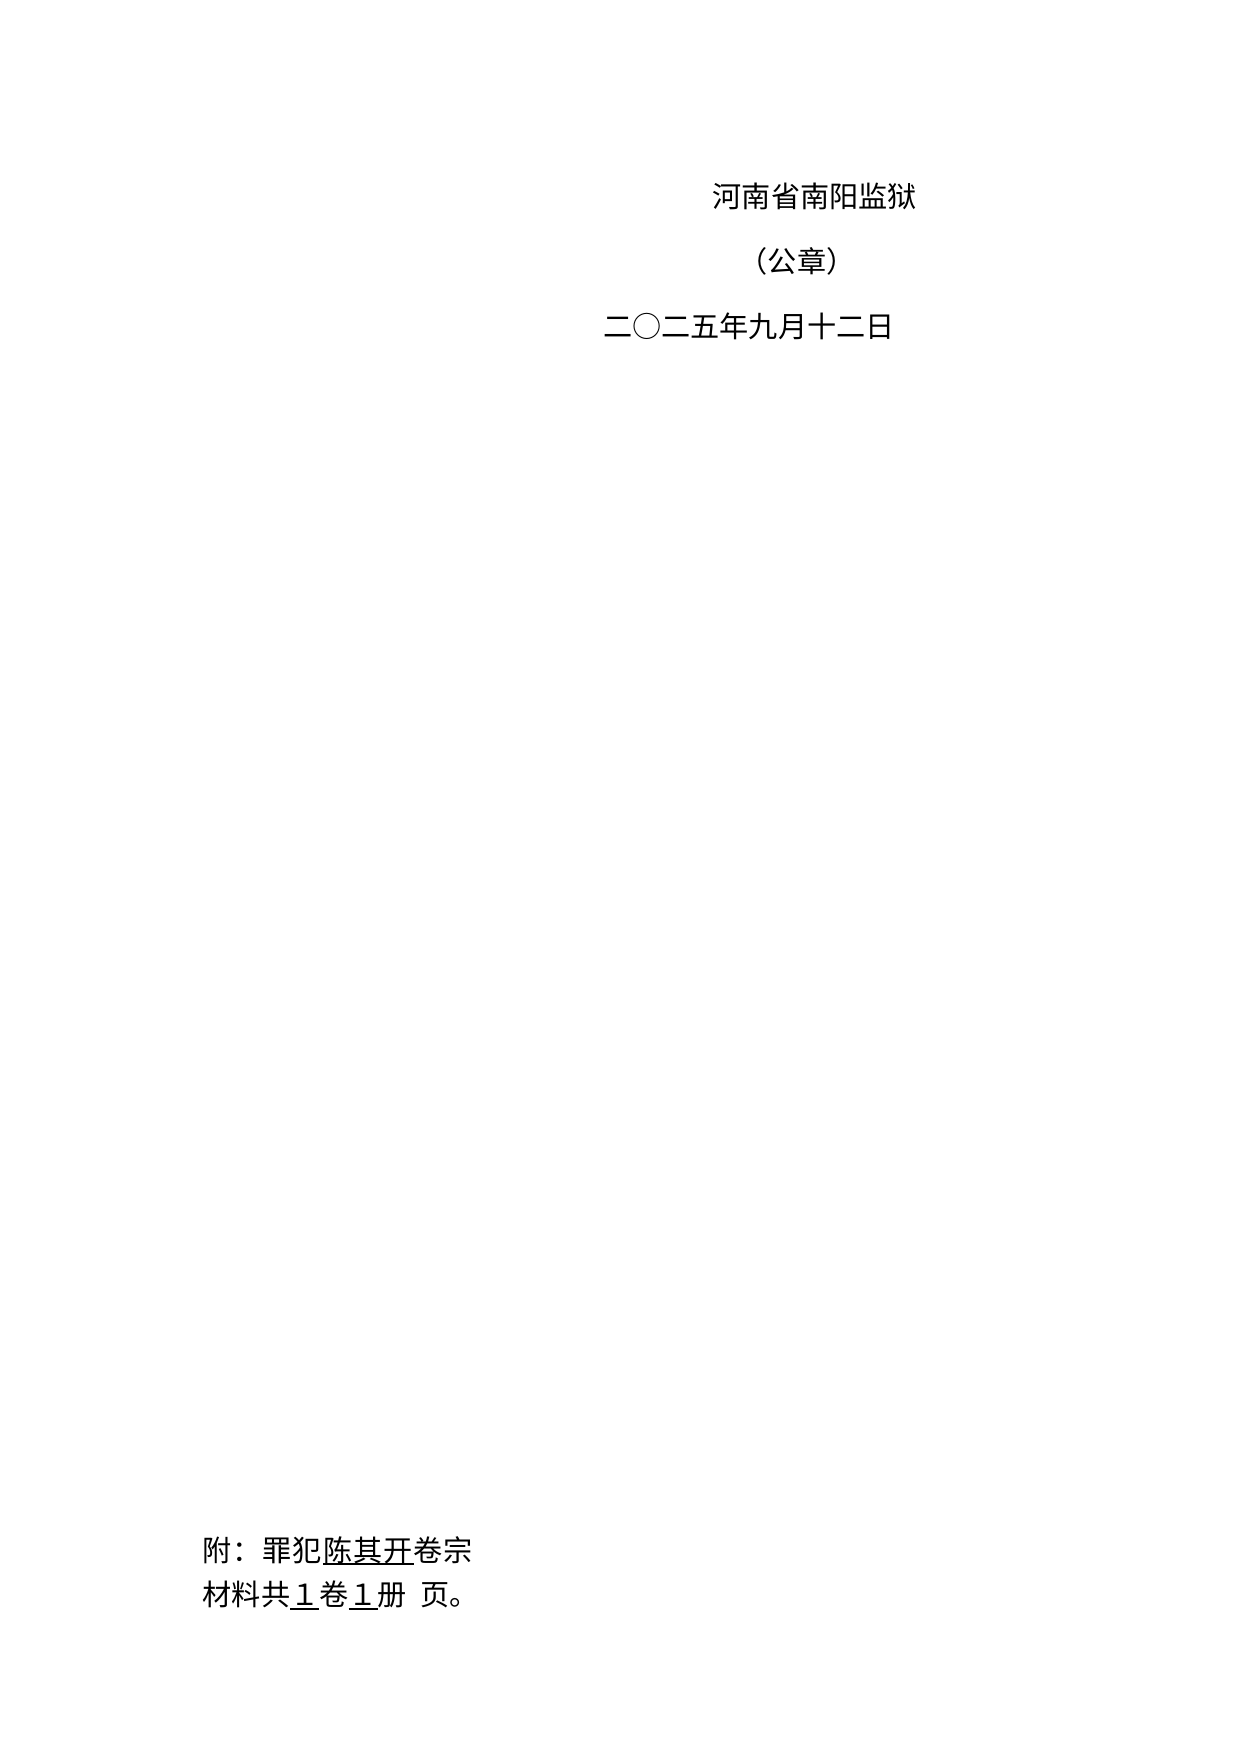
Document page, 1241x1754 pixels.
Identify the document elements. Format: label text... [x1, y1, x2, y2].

text （公章） [187, 227, 1053, 292]
text 二○二五年九月十二日 [187, 292, 1053, 357]
text 河南省南阳监狱 [187, 162, 1053, 227]
